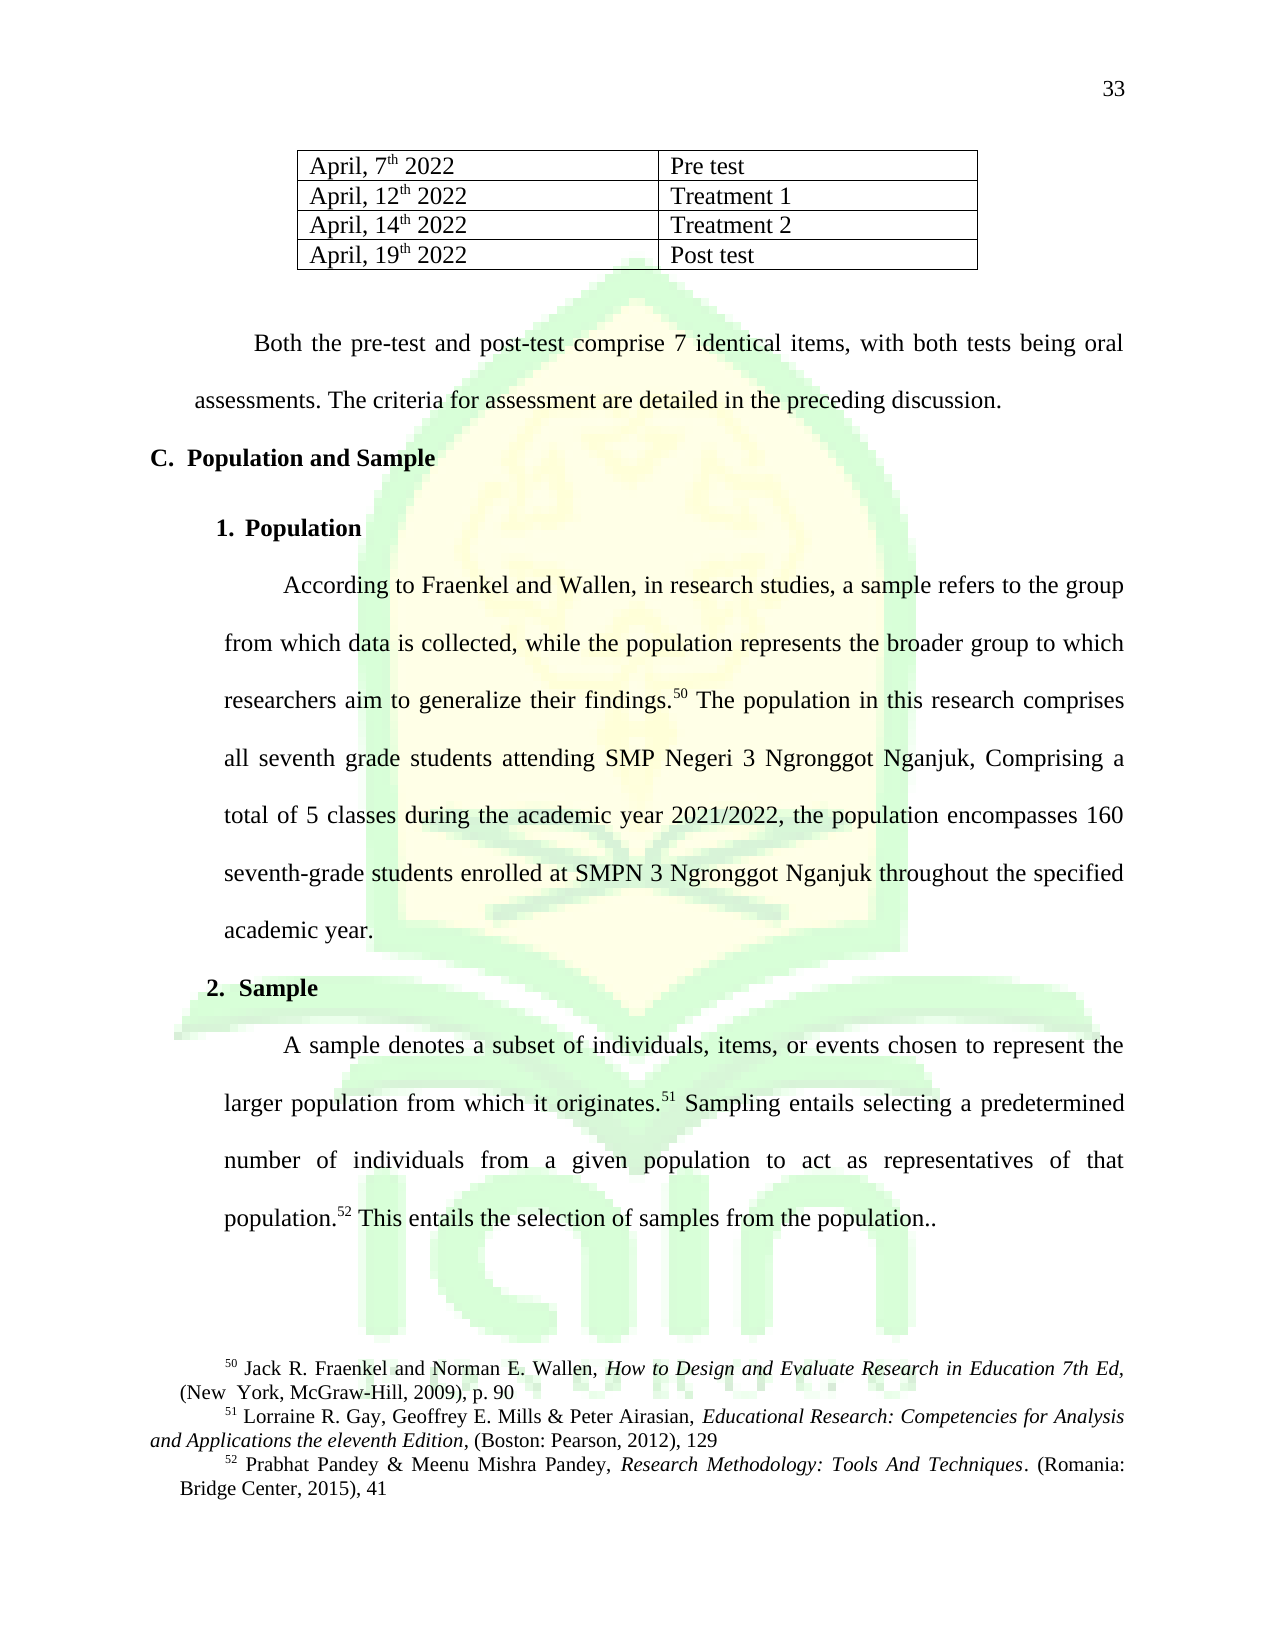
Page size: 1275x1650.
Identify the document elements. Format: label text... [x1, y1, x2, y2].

table_cell Pre test [659, 151, 977, 180]
table_cell April, 12th 2022 [298, 181, 658, 209]
list Population [206, 513, 1125, 541]
table_cell Treatment 1 [659, 181, 977, 209]
table_cell April, 7th 2022 [298, 151, 658, 180]
table_cell Treatment 2 [659, 211, 977, 239]
table_cell April, 19th 2022 [298, 240, 658, 269]
table_cell April, 14th 2022 [298, 211, 658, 239]
list Sample [194, 973, 1125, 1001]
list A sample denotes a subset of individuals, items, or events chosen to represent the larger population from which it originates. Sampling entails selecting a predetermined number of individuals from a given population to act as representatives of that population. This entails the selection of samples from the population.. [224, 1030, 1125, 1231]
subtitle C. Population and Sample [150, 443, 1125, 471]
list Both the pre-test and post-test comprise 7 identical items, with both tests being oral assessments. The criteria for assessment are detailed in the preceding discussion. [194, 328, 1125, 414]
list According to Fraenkel and Wallen, in research studies, a sample refers to the group from which data is collected, while the population represents the broader group to which researchers aim to generalize their findings. The population in this research comprises all seventh grade students attending SMP Negeri 3 Ngronggot Nganjuk, Comprising a total of 5 classes during the academic year 2021/2022, the population encompasses 160 seventh-grade students enrolled at SMPN 3 Ngronggot Nganjuk throughout the specified academic year. [224, 570, 1125, 944]
table_cell Post test [659, 240, 977, 269]
